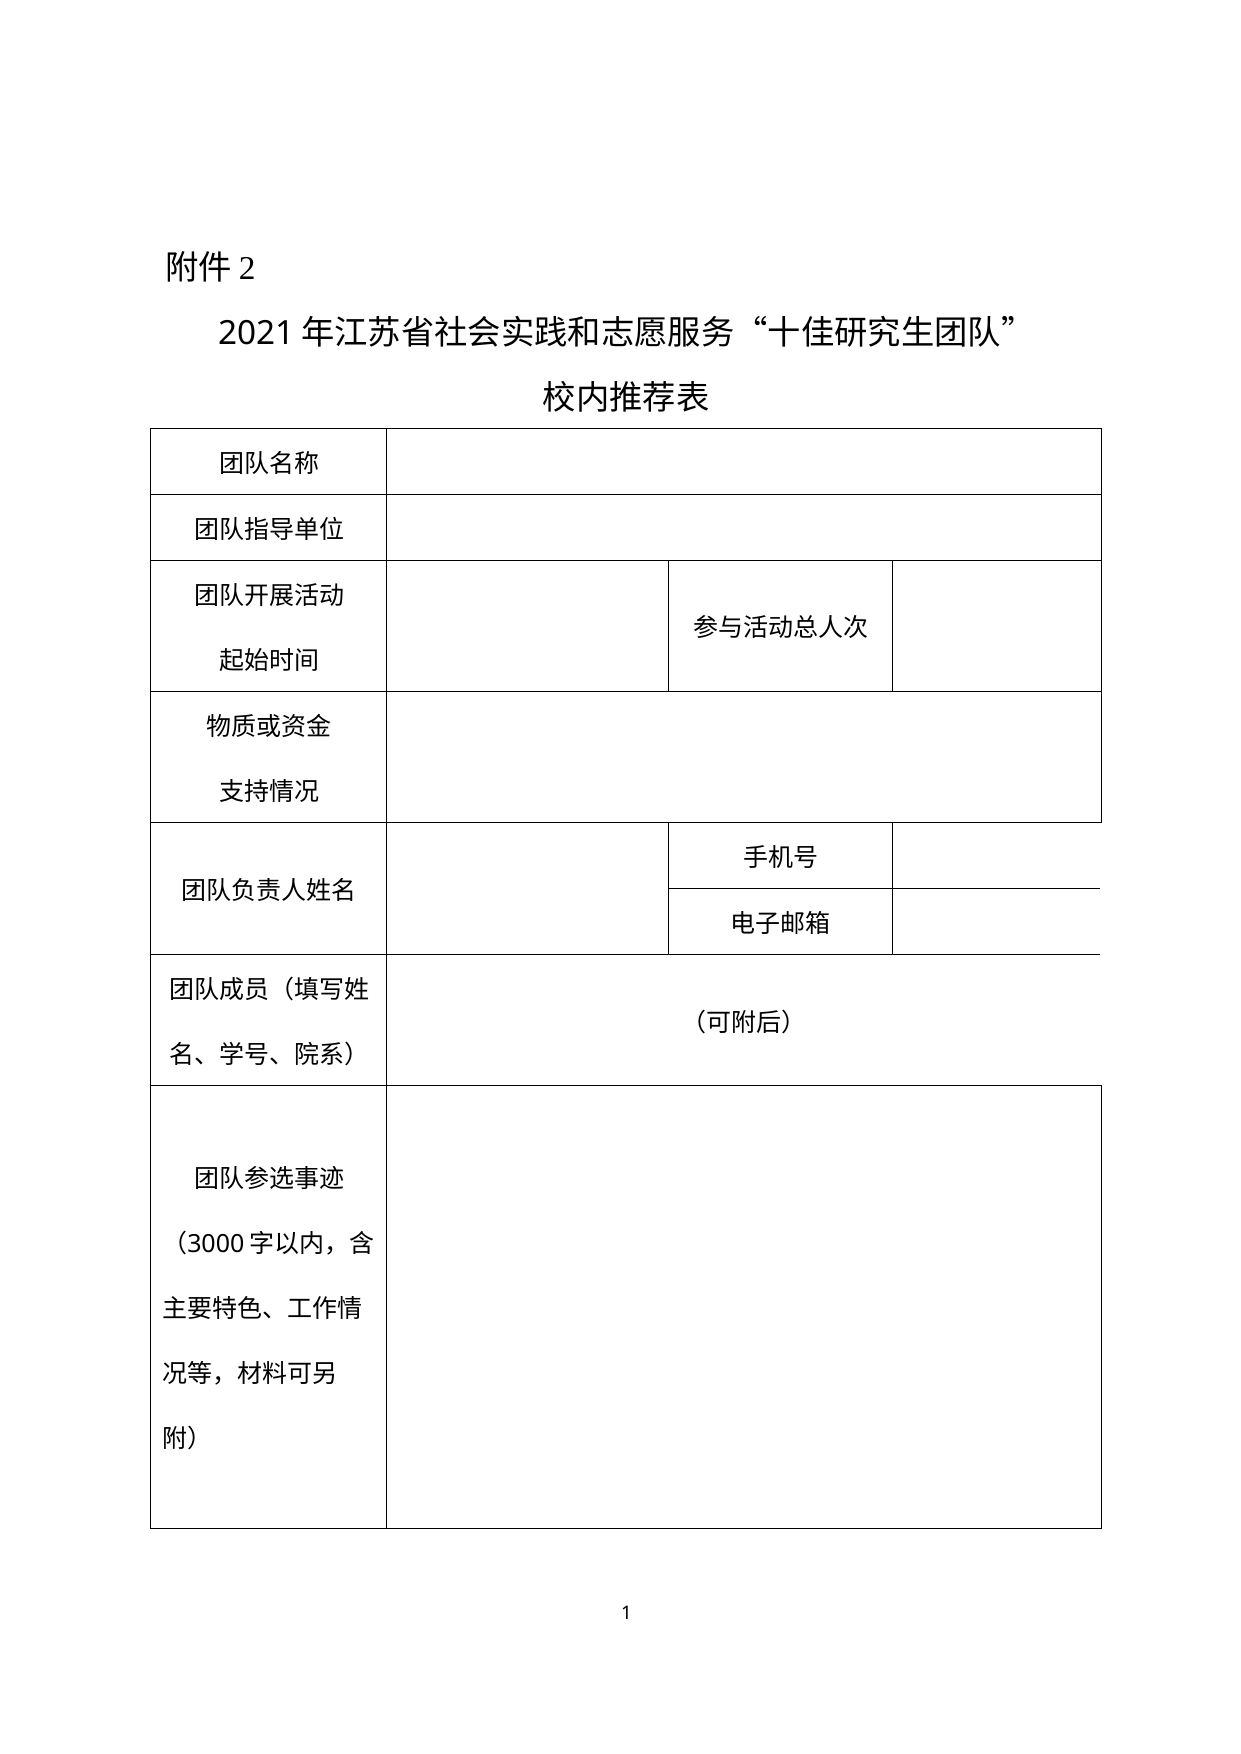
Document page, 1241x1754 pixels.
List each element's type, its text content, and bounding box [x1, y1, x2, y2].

table_cell 团队开展活动 起始时间 [151, 561, 386, 691]
table_cell 团队成员（填写姓名、学号、院系） [151, 955, 386, 1085]
table_cell 团队负责人姓名 [151, 823, 386, 954]
text 校内推荐表 [165, 363, 1087, 428]
table_cell （可附后） [387, 954, 1101, 1085]
table_cell [387, 823, 668, 954]
table_cell [387, 1086, 1101, 1528]
text 附件2 [165, 233, 1087, 298]
table_cell 电子邮箱 [669, 889, 892, 954]
table_cell 物质或资金 支持情况 [151, 692, 386, 822]
table_cell [387, 561, 668, 691]
table_header 团队名称 [151, 429, 386, 494]
table_cell [893, 888, 1101, 954]
table_cell 团队指导单位 [151, 495, 386, 560]
table_cell 参与活动总人次 [669, 561, 892, 691]
table_cell [387, 495, 1101, 560]
table_cell 团队参选事迹 （3000字以内，含主要特色、工作情况等，材料可另附） [151, 1086, 386, 1528]
table_cell [893, 561, 1101, 691]
table_cell [893, 823, 1101, 888]
table_cell [387, 692, 1101, 822]
text 2021年江苏省社会实践和志愿服务“十佳研究生团队” [165, 298, 1087, 363]
table_header [387, 429, 1101, 494]
table_cell 手机号 [669, 823, 892, 888]
